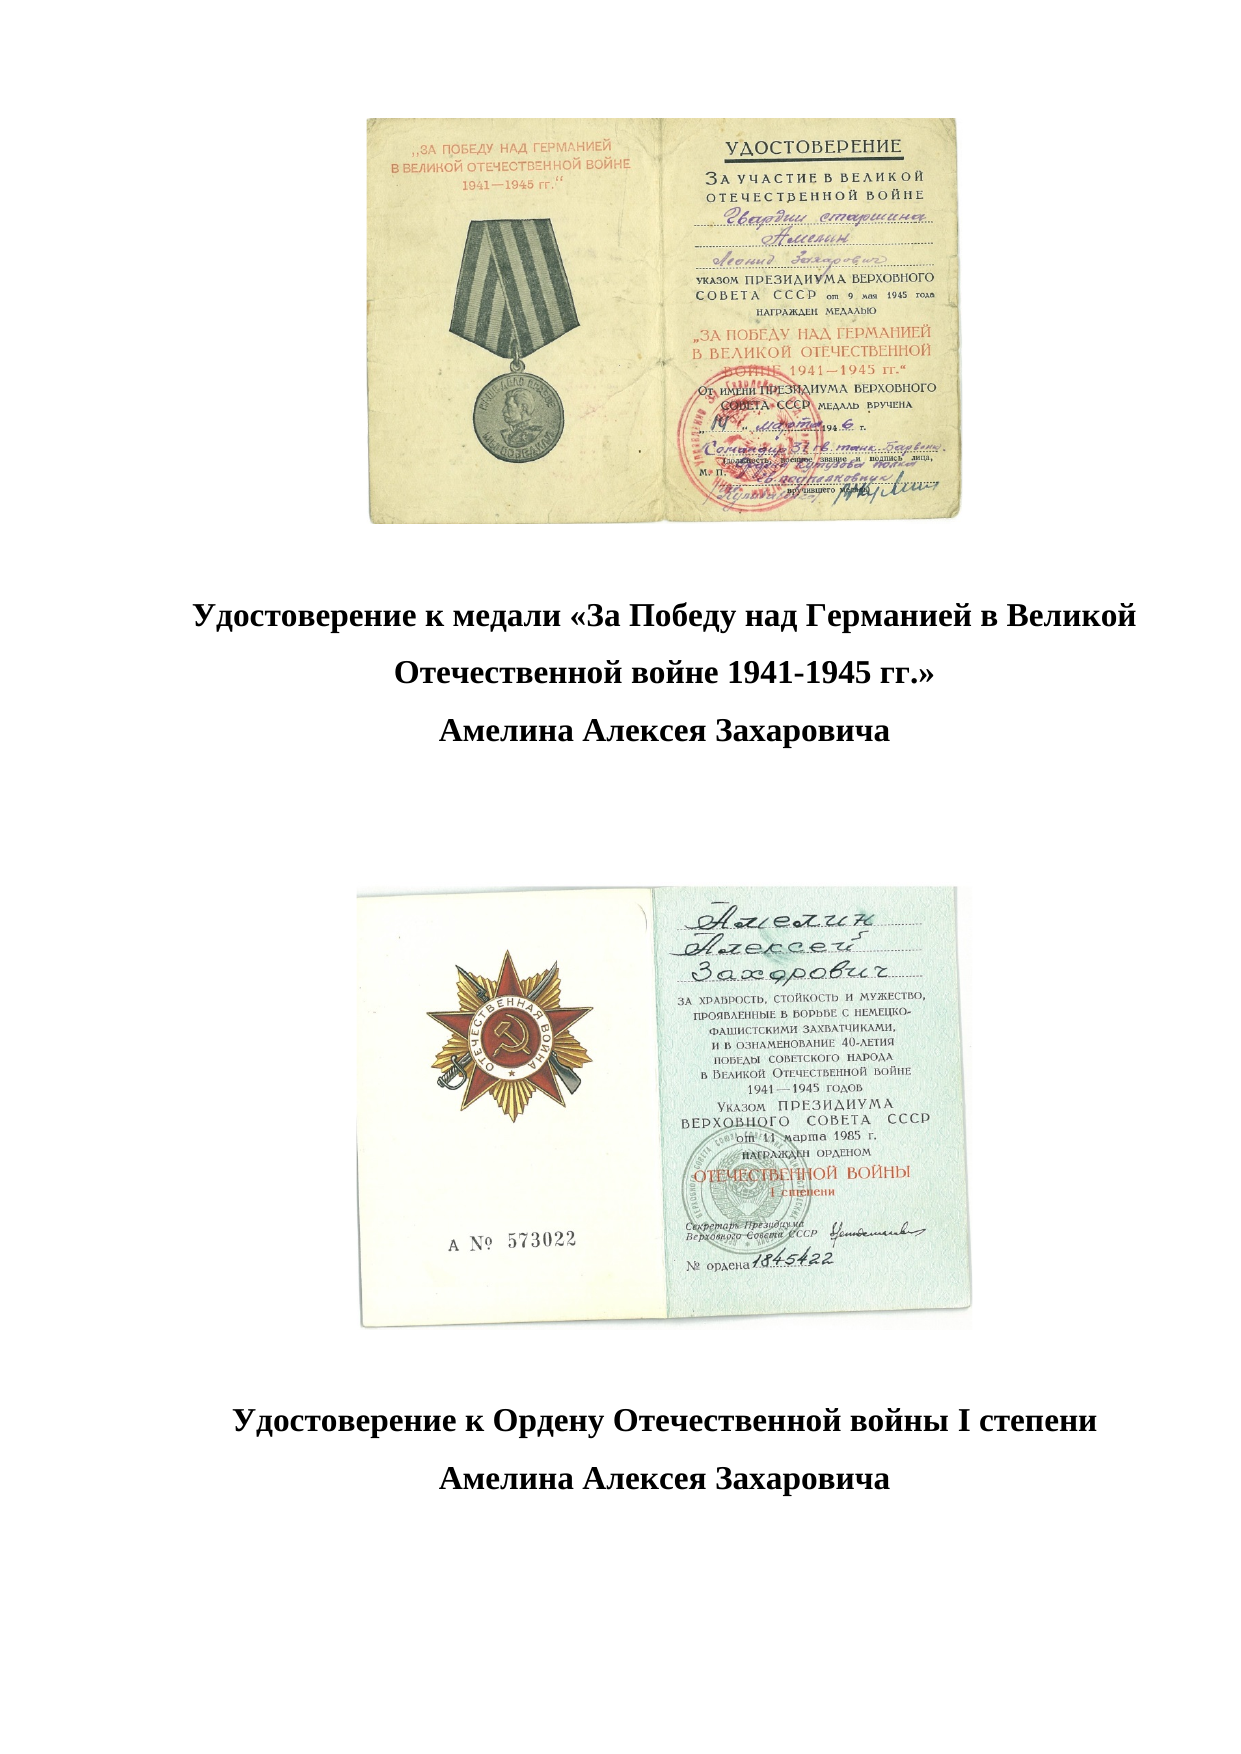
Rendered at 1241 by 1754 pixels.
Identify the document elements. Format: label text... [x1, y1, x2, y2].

picture [356, 882, 973, 1330]
text Амелина Алексея Захаровича [177, 1458, 1152, 1497]
text Удостоверение к Ордену Отечественной войны I степени [177, 1401, 1152, 1439]
picture [366, 118, 963, 524]
text Удостоверение к медали «За Победу над Германией в Великой Отечественной войне 1941-1945 гг.» [177, 595, 1152, 691]
text Амелина Алексея Захаровича [177, 710, 1152, 748]
